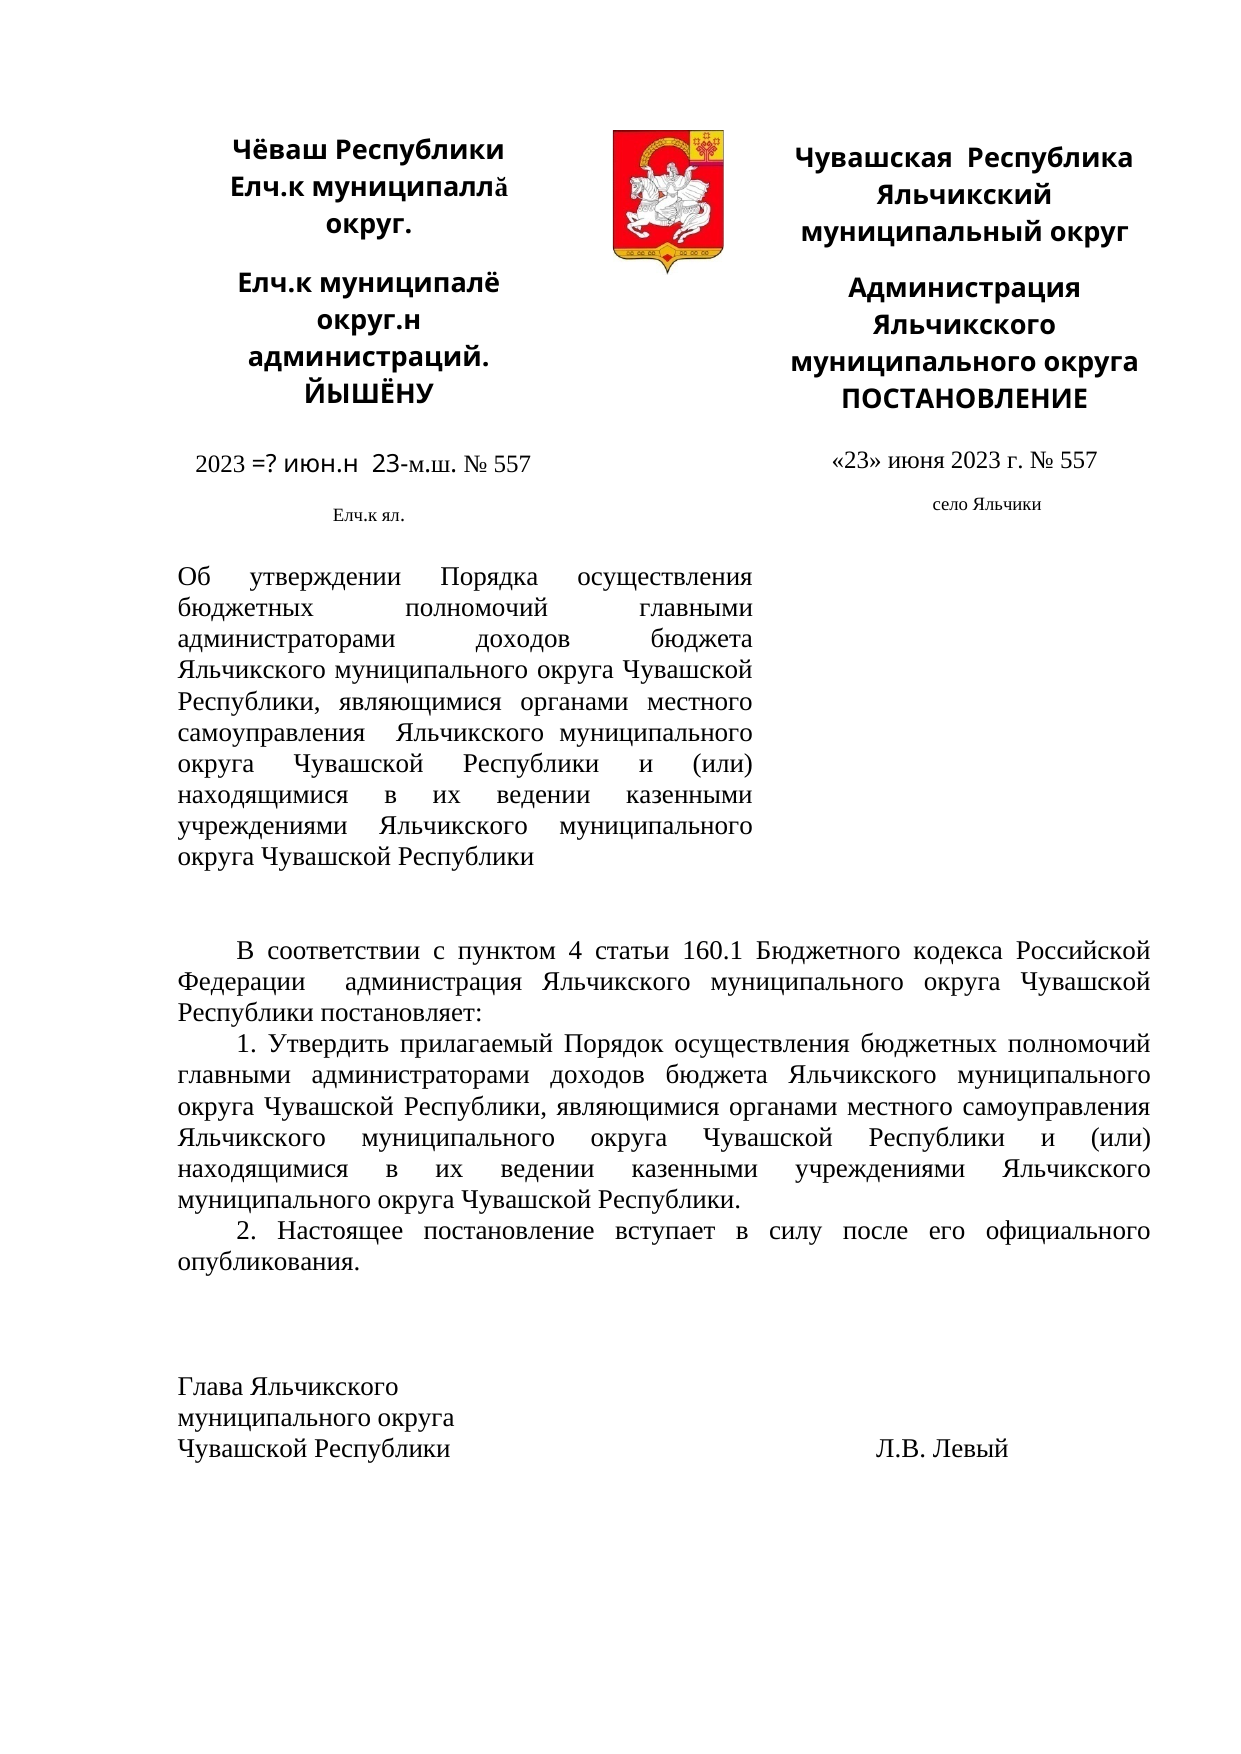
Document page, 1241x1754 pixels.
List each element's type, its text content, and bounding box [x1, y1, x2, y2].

text муниципального округа [177, 1401, 1152, 1432]
text В соответствии с пунктом 4 статьи 160.1 Бюджетного кодекса Российской Федерации администрация Яльчикского муниципального округа Чувашской Республики постановляет: [177, 934, 1152, 1027]
text Чувашской Республики Л.В. Левый [177, 1432, 1152, 1463]
text Об утверждении Порядка осуществления бюджетных полномочий главными администраторами доходов бюджета Яльчикского муниципального округа Чувашской Республики, являющимися органами местного самоуправления Яльчикского муниципального округа Чувашской Республики и (или) находящимися в их ведении казенными учреждениями Яльчикского муниципального округа Чувашской Республики [177, 560, 753, 872]
text 1. Утвердить прилагаемый Порядок осуществления бюджетных полномочий главными администраторами доходов бюджета Яльчикского муниципального округа Чувашской Республики, являющимися органами местного самоуправления Яльчикского муниципального округа Чувашской Республики и (или) находящимися в их ведении казенными учреждениями Яльчикского муниципального округа Чувашской Республики. [177, 1027, 1152, 1214]
text 2. Настоящее постановление вступает в силу после его официального опубликования. [177, 1214, 1152, 1276]
text Глава Яльчикского [177, 1370, 1152, 1401]
picture [612, 130, 724, 275]
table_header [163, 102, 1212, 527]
